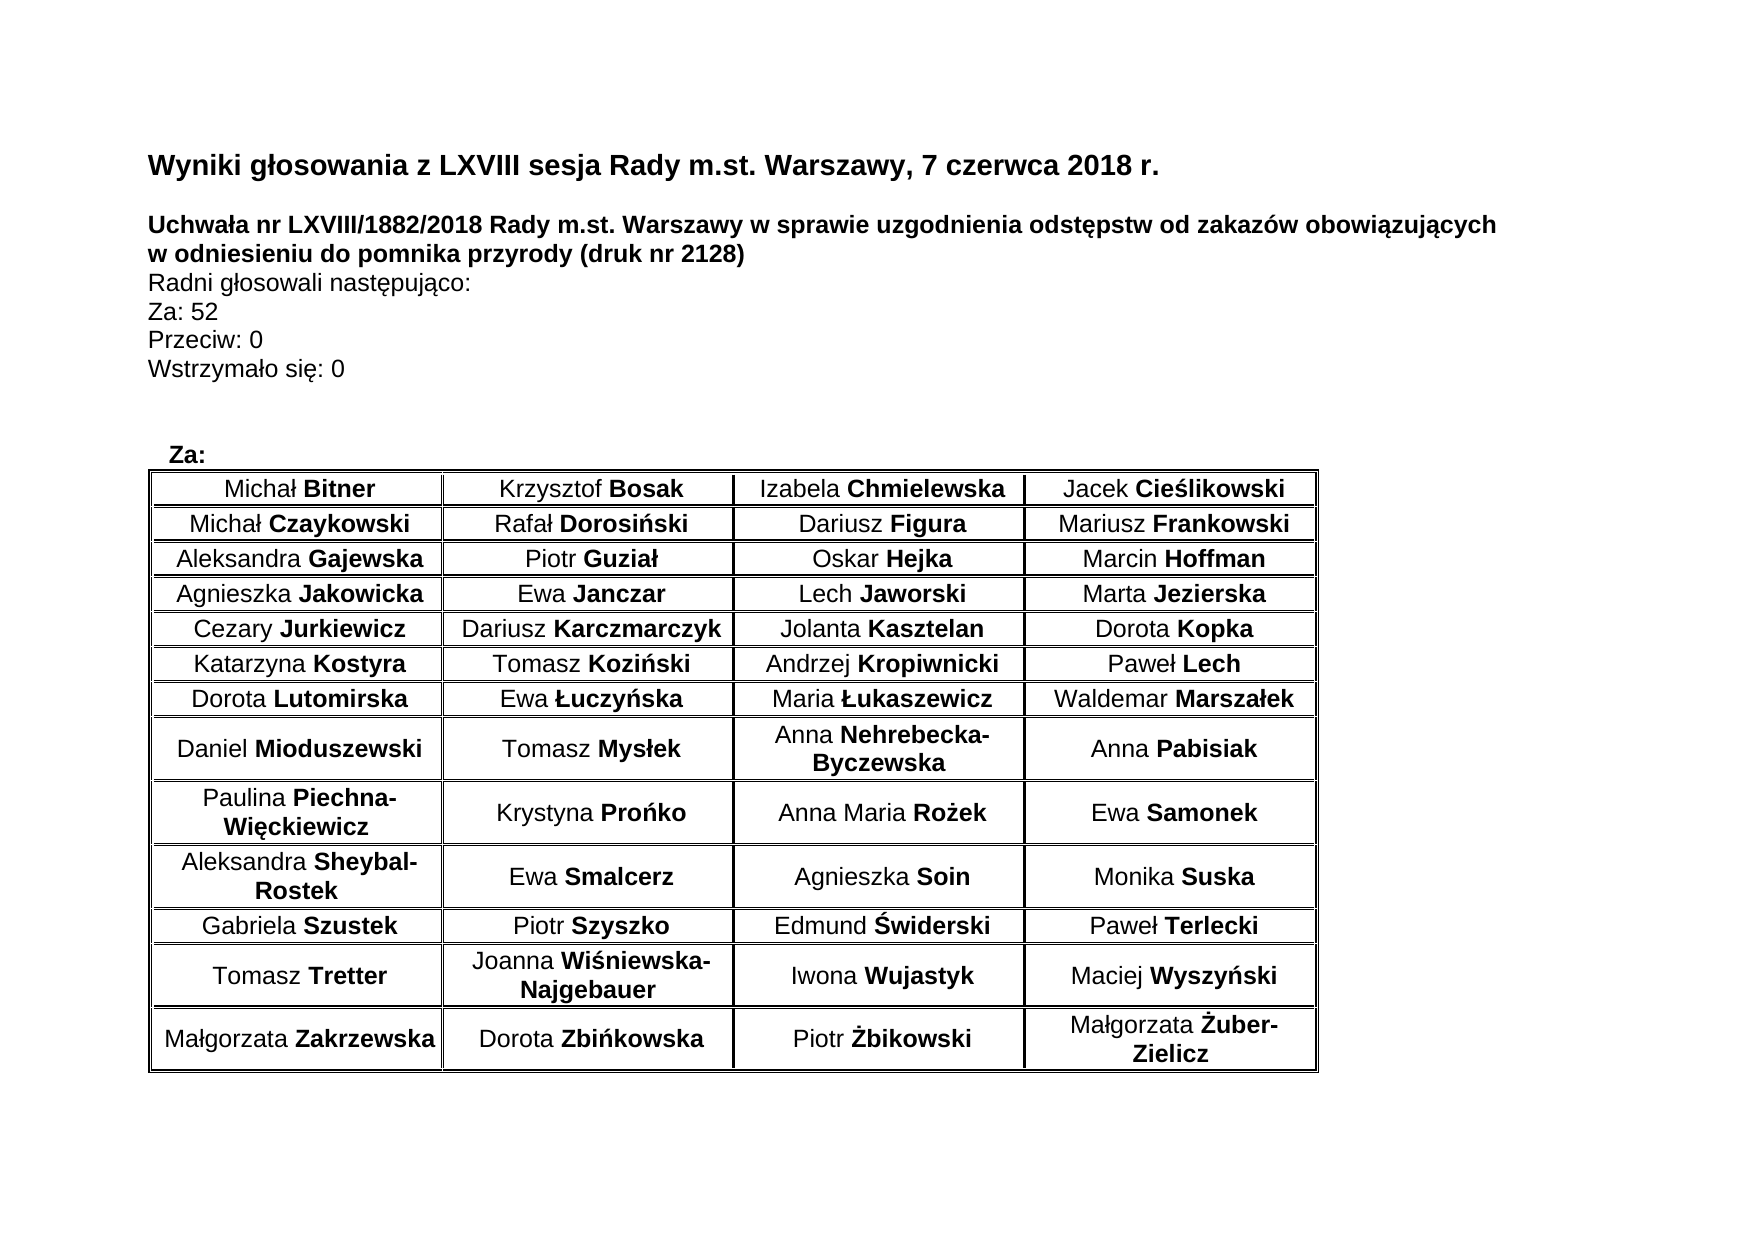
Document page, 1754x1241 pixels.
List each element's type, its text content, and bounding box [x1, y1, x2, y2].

table_cell Ewa Łuczyńska [444, 683, 732, 715]
table_cell Paulina Piechna-Więckiewicz [150, 779, 442, 842]
table_cell Marcin Hoffman [1026, 539, 1316, 574]
table_cell Paweł Lech [1026, 645, 1316, 680]
table_cell Marta Jezierska [1026, 574, 1316, 609]
table_cell Dariusz Figura [735, 508, 1023, 539]
table_cell Katarzyna Kostyra [152, 645, 441, 680]
table_cell Dorota Kopka [1026, 610, 1316, 644]
table_cell Dorota Lutomirska [150, 680, 442, 715]
table_cell Mariusz Frankowski [1026, 504, 1316, 539]
table_cell Monika Suska [1026, 843, 1316, 906]
table_cell Ewa Janczar [444, 578, 732, 609]
table_cell Edmund Świderski [735, 910, 1023, 941]
table_cell Ewa Smalcerz [444, 846, 732, 906]
text Wyniki głosowania z LXVIII sesja Rady m.st. Warszawy, 7 czerwca 2018 r. [148, 148, 1606, 181]
table_cell Joanna Wiśniewska-Najgebauer [444, 945, 732, 1005]
table_cell Ewa Samonek [1024, 779, 1317, 842]
table_cell Aleksandra Gajewska [152, 539, 441, 574]
table_cell Dariusz Karczmarczyk [444, 613, 732, 644]
table_cell Daniel Mioduszewski [150, 715, 442, 779]
text Uchwała nr LXVIII/1882/2018 Rady m.st. Warszawy w sprawie uzgodnienia odstępstw od zakazów obowiązujących w odniesieniu do pomnika przyrody (druk nr 2128) Radni głosowali następująco: Za: 52 Przeciw: 0 Wstrzymało się: 0 Za: [148, 210, 1606, 469]
table_cell Maria Łukaszewicz [735, 683, 1023, 715]
table_cell Małgorzata Żuber-Zielicz [1024, 1005, 1316, 1069]
table_cell Małgorzata Zakrzewska [152, 1005, 442, 1069]
table_cell Paweł Terlecki [1026, 906, 1316, 941]
table_cell Oskar Hejka [735, 543, 1023, 574]
table_cell Anna Nehrebecka-Byczewska [735, 718, 1023, 779]
table_cell Anna Maria Rożek [735, 782, 1023, 842]
table_header Krzysztof Bosak [443, 473, 733, 504]
table_cell Piotr Guział [444, 543, 732, 574]
table_cell Krystyna Prońko [444, 782, 732, 842]
table_cell Agnieszka Soin [735, 846, 1023, 906]
table_cell Rafał Dorosiński [444, 508, 732, 539]
table_cell Cezary Jurkiewicz [152, 610, 441, 644]
table_cell Tomasz Tretter [152, 941, 441, 1005]
table_cell Aleksandra Sheybal-Rostek [152, 843, 441, 906]
table_header Izabela Chmielewska [733, 473, 1024, 504]
table_cell Andrzej Kropiwnicki [735, 648, 1023, 680]
table_cell Michał Czaykowski [152, 504, 441, 539]
table_cell Jolanta Kasztelan [735, 613, 1023, 644]
table_cell Gabriela Szustek [152, 906, 441, 941]
table_cell Lech Jaworski [735, 578, 1023, 609]
table_cell Tomasz Mysłek [444, 718, 732, 779]
table_header Michał Bitner [152, 473, 442, 504]
table_cell Iwona Wujastyk [735, 945, 1023, 1005]
table_cell Piotr Szyszko [444, 910, 732, 941]
table_cell Waldemar Marszałek [1024, 680, 1317, 715]
table_cell Maciej Wyszyński [1026, 941, 1316, 1005]
table_cell Anna Pabisiak [1024, 715, 1317, 779]
table_cell Dorota Zbińkowska [443, 1009, 733, 1069]
table_cell Agnieszka Jakowicka [152, 574, 441, 609]
table_cell Tomasz Koziński [444, 648, 732, 680]
table_header Jacek Cieślikowski [1024, 473, 1315, 504]
table_cell Piotr Żbikowski [733, 1009, 1024, 1069]
